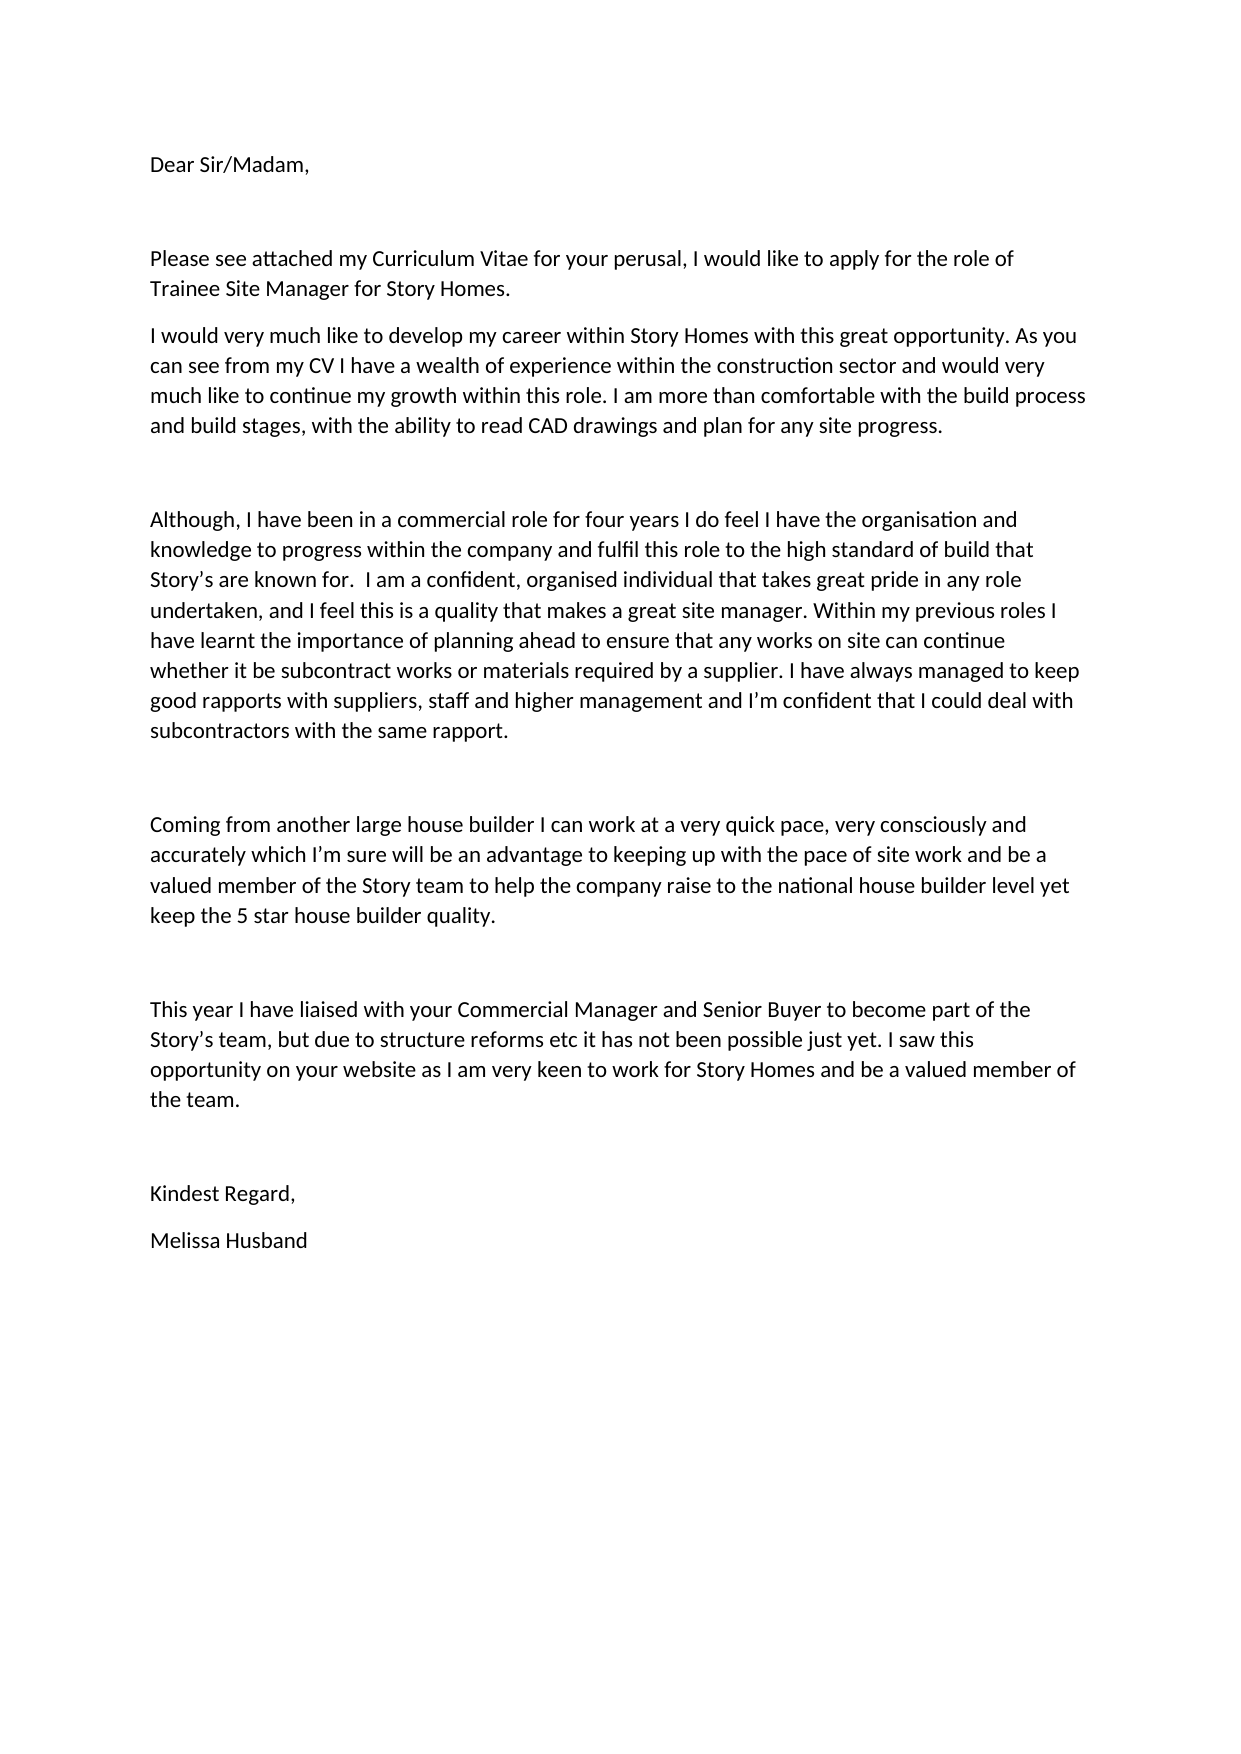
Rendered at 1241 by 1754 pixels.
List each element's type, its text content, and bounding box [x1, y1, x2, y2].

text Coming from another large house builder I can work at a very quick pace, very consciously and accurately which I’m sure will be an advantage to keeping up with the pace of site work and be a valued member of the Story team to help the company raise to the national house builder level yet keep the 5 star house builder quality. [150, 810, 1090, 929]
text I would very much like to develop my career within Story Homes with this great opportunity. As you can see from my CV I have a wealth of experience within the construction sector and would very much like to continue my growth within this role. I am more than comfortable with the build process and build stages, with the ability to read CAD drawings and plan for any site progress. [150, 321, 1090, 439]
text Kindest Regard, [150, 1179, 1090, 1207]
text Dear Sir/Madam, [150, 150, 1090, 178]
text Melissa Husband [150, 1226, 1090, 1254]
text Although, I have been in a commercial role for four years I do feel I have the organisation and knowledge to progress within the company and fulfil this role to the high standard of build that Story’s are known for. I am a confident, organised individual that takes great pride in any role undertaken, and I feel this is a quality that makes a great site manager. Within my previous roles I have learnt the importance of planning ahead to ensure that any works on site can continue whether it be subcontract works or materials required by a supplier. I have always managed to keep good rapports with suppliers, staff and higher management and I’m confident that I could deal with subcontractors with the same rapport. [150, 505, 1090, 745]
text Please see attached my Curriculum Vitae for your perusal, I would like to apply for the role of Trainee Site Manager for Story Homes. [150, 244, 1090, 302]
text This year I have liaised with your Commercial Manager and Senior Buyer to become part of the Story’s team, but due to structure reforms etc it has not been possible just yet. I saw this opportunity on your website as I am very keen to work for Story Homes and be a valued member of the team. [150, 995, 1090, 1113]
